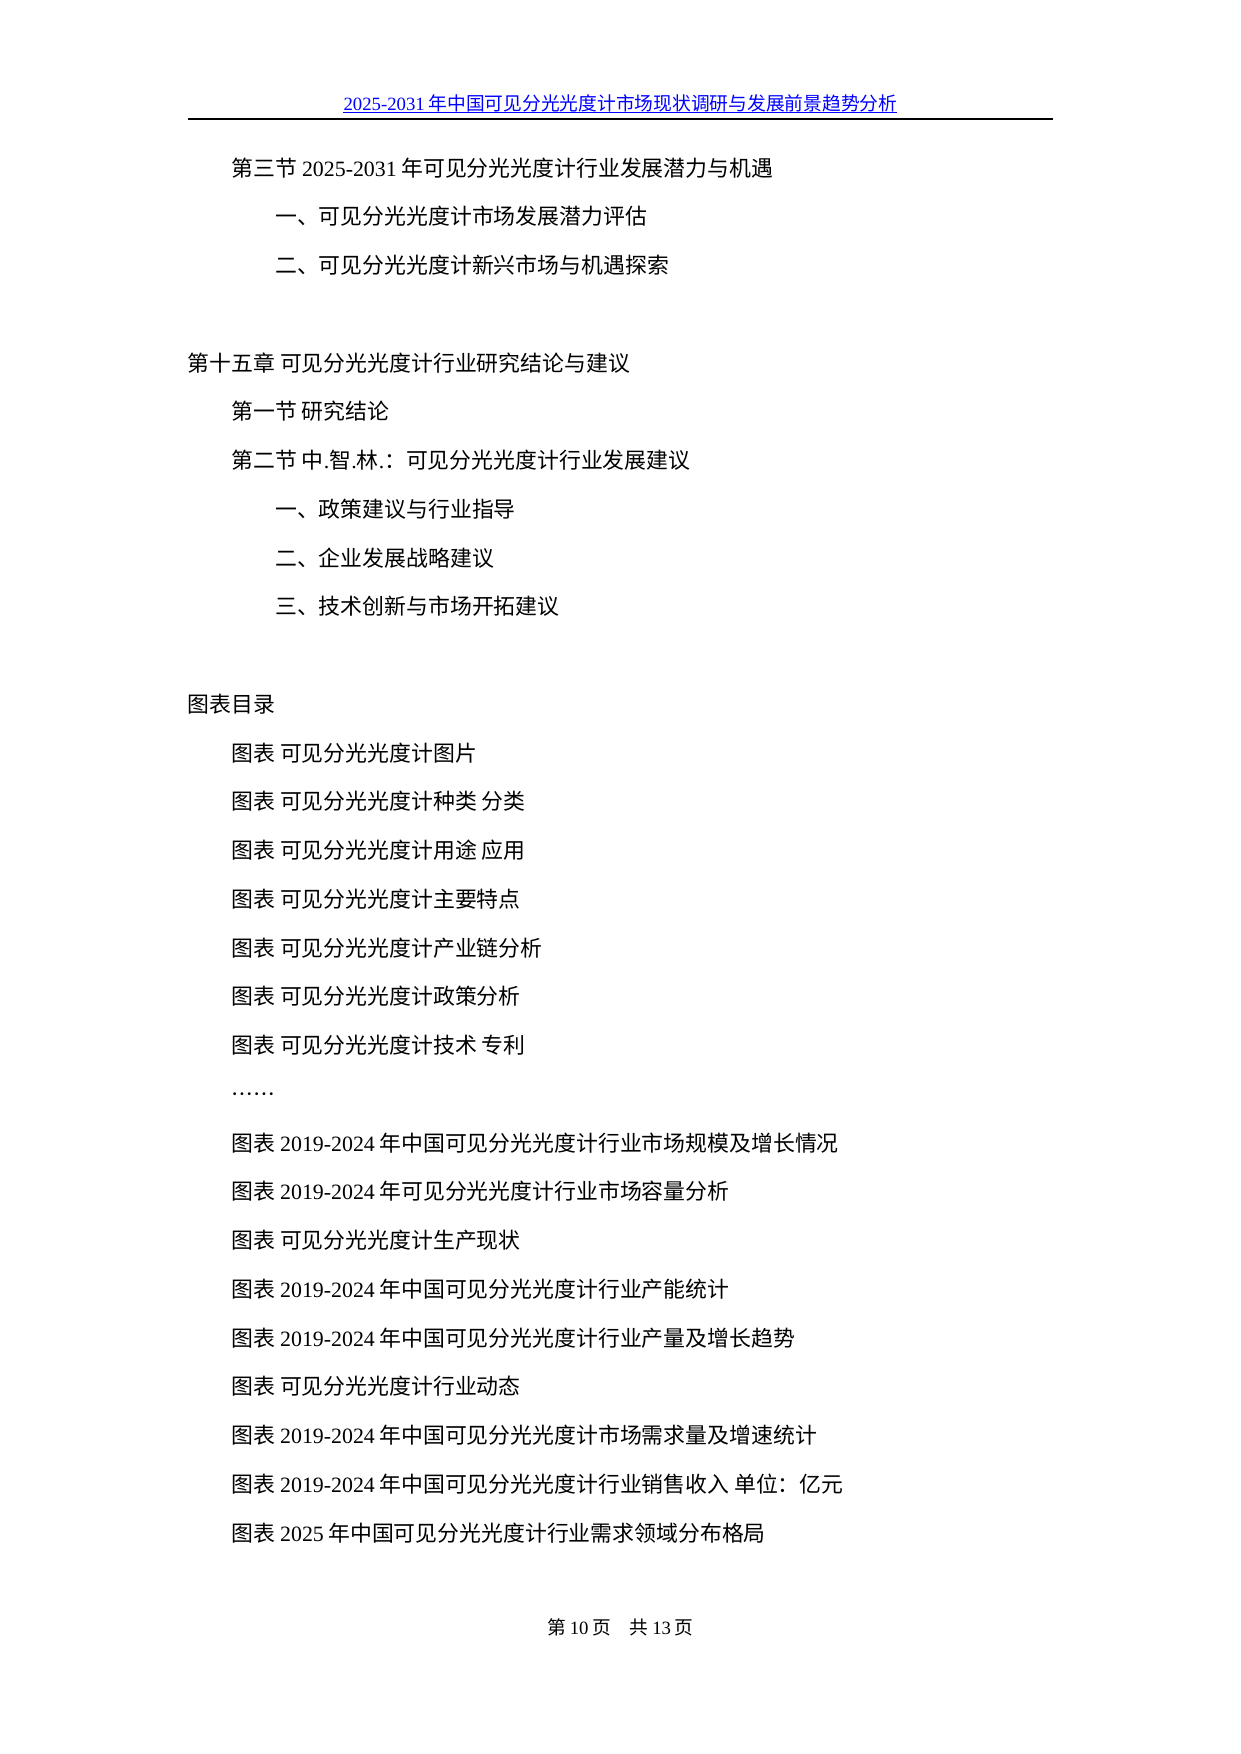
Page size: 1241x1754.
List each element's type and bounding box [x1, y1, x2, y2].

text [187, 150, 1053, 1548]
